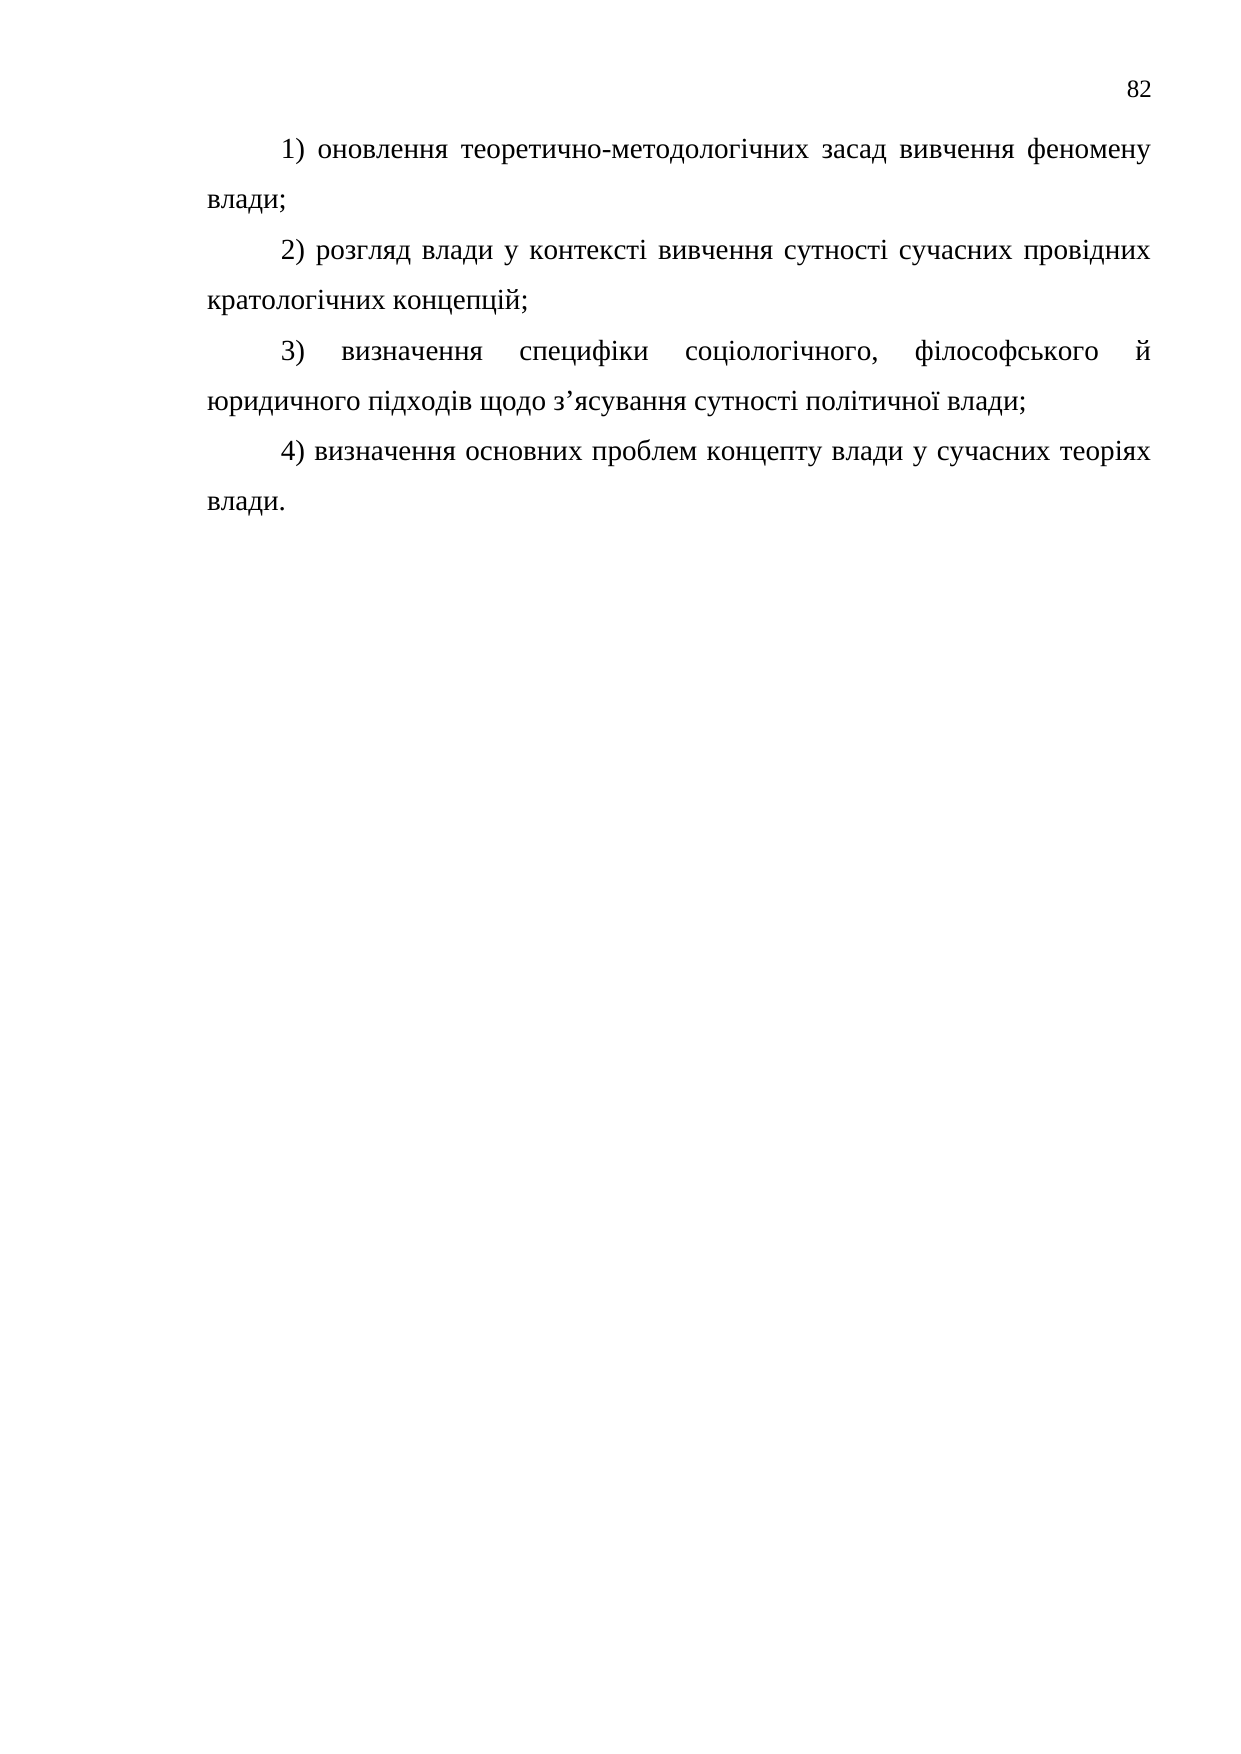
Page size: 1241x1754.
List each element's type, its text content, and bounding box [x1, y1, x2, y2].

text 3) визначення специфіки соціологічного, філософського й юридичного підходів щодо з’ясування сутності політичної влади; [207, 333, 1152, 416]
text 4) визначення основних проблем концепту влади у сучасних теоріях влади. [207, 433, 1152, 517]
text 2) розгляд влади у контексті вивчення сутності сучасних провідних кратологічних концепцій; [207, 232, 1152, 316]
text 1) оновлення теоретично-методологічних засад вивчення феномену влади; [207, 131, 1152, 215]
